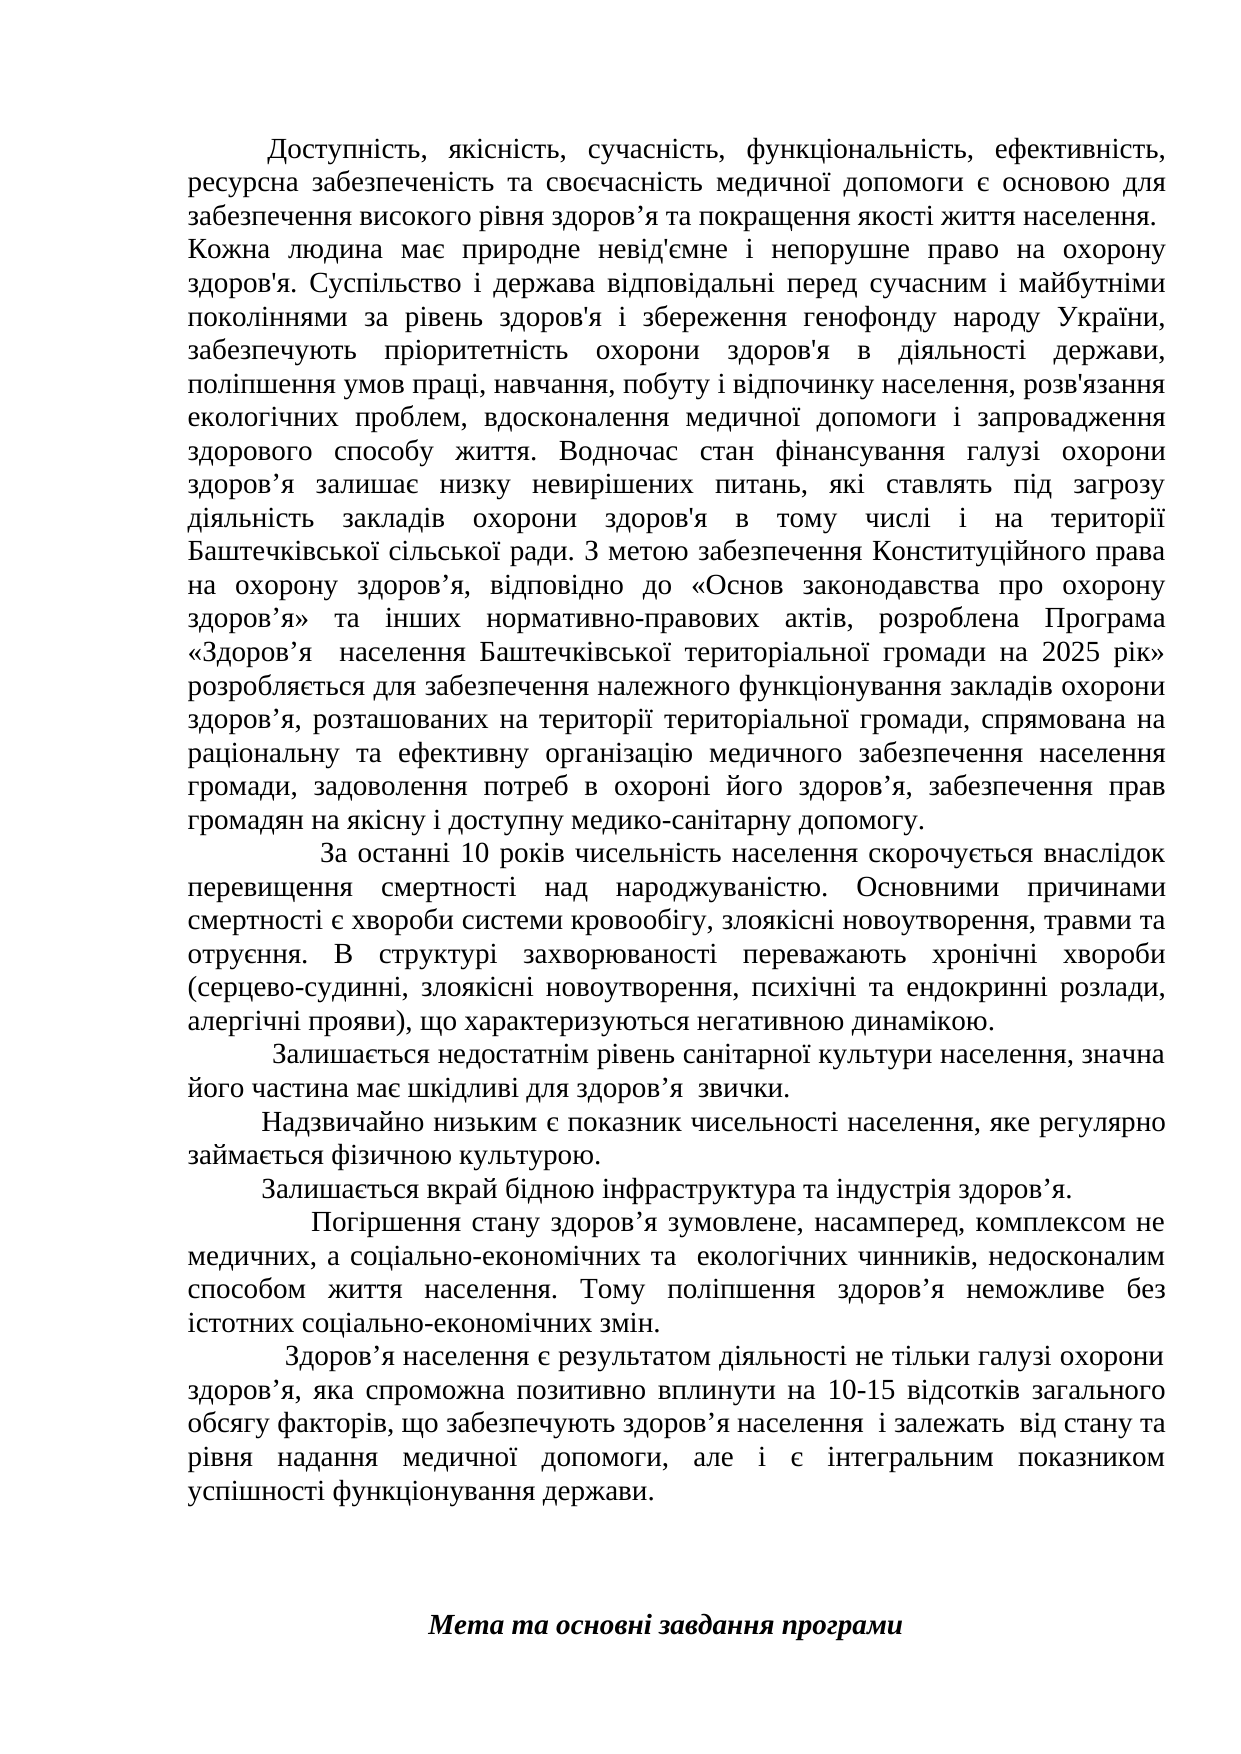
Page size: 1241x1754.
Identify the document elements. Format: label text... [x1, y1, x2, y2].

text За останні 10 років чисельність населення скорочується внаслідок перевищення смертності над народжуваністю. Основними причинами смертності є хвороби системи кровообігу, злоякісні новоутворення, травми та отруєння. В структурі захворюваності переважають хронічні хвороби (серцево-судинні, злоякісні новоутворення, психічні та ендокринні розлади, алергічні прояви), що характеризуються негативною динамікою. [187, 835, 1167, 1037]
text Мета та основні завдання програми [187, 1607, 1167, 1640]
text Надзвичайно низьким є показник чисельності населення, яке регулярно займається фізичною культурою. [187, 1104, 1167, 1171]
text Погіршення стану здоров’я зумовлене, насамперед, комплексом не медичних, а соціально-економічних та екологічних чинників, недосконалим способом життя населення. Тому поліпшення здоров’я неможливе без істотних соціально-економічних змін. [187, 1204, 1167, 1338]
text Доступність, якісність, сучасність, функціональність, ефективність, ресурсна забезпеченість та своєчасність медичної допомоги є основою для забезпечення високого рівня здоров’я та покращення якості життя населення. [187, 131, 1167, 232]
text Залишається вкрай бідною інфраструктура та індустрія здоров’я. [187, 1171, 1167, 1204]
text Залишається недостатнім рівень санітарної культури населення, значна його частина має шкідливі для здоров’я звички. [187, 1037, 1167, 1104]
text Здоров’я населення є результатом діяльності не тільки галузі охорони здоров’я, яка спроможна позитивно вплинути на 10-15 відсотків загального обсягу факторів, що забезпечують здоров’я населення і залежать від стану та рівня надання медичної допомоги, але і є інтегральним показником успішності функціонування держави. [187, 1338, 1167, 1506]
text Кожна людина має природне невід'ємне і непорушне право на охорону здоров'я. Суспільство і держава відповідальні перед сучасним і майбутніми поколіннями за рівень здоров'я і збереження генофонду народу України, забезпечують пріоритетність охорони здоров'я в діяльності держави, поліпшення умов праці, навчання, побуту і відпочинку населення, розв'язання екологічних проблем, вдосконалення медичної допомоги і запровадження здорового способу життя. Водночас стан фінансування галузі охорони здоров’я залишає низку невирішених питань, які ставлять під загрозу діяльність закладів охорони здоров'я в тому числі і на території Баштечківської сільської ради. З метою забезпечення Конституційного права на охорону здоров’я, відповідно до «Основ законодавства про охорону здоров’я» та інших нормативно-правових актів, розроблена Програма «Здоров’я населення Баштечківської територіальної громади на 2025 рік» розробляється для забезпечення належного функціонування закладів охорони здоров’я, розташованих на території територіальної громади, спрямована на раціональну та ефективну організацію медичного забезпечення населення громади, задоволення потреб в охороні його здоров’я, забезпечення прав громадян на якісну і доступну медико-санітарну допомогу. [187, 232, 1167, 835]
